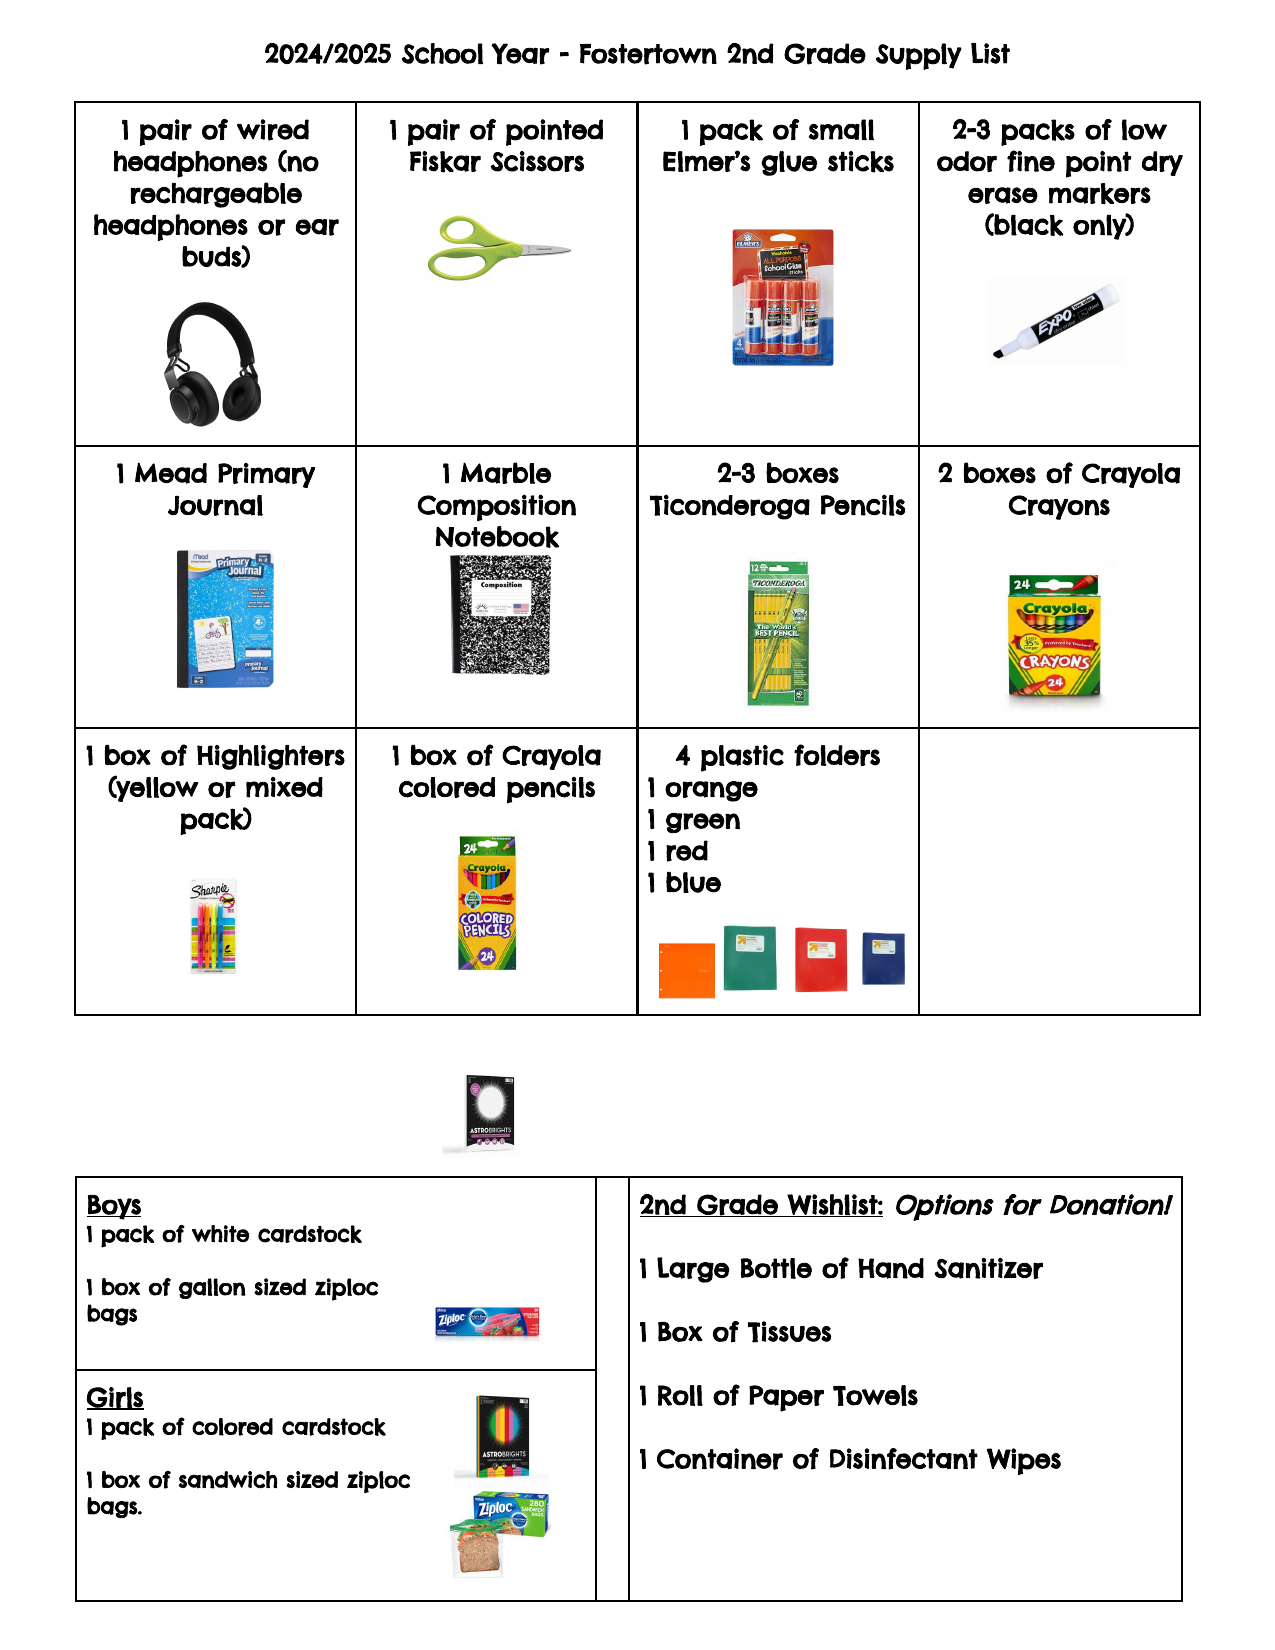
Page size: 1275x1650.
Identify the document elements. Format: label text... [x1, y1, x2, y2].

picture [417, 1278, 557, 1344]
table_cell 1 Marble Composition Notebook [357, 447, 636, 727]
table_cell 1 Mead Primary Journal [76, 447, 355, 727]
table_header 2nd Grade Wishlist: Options for Donation! 1 Large Bottle of Hand Sanitizer 1 Box of Tissues 1 Roll of Paper Towels 1 Container of Disinfectant Wipes [630, 1178, 1181, 1600]
picture [435, 821, 537, 988]
table_header 1 pair of pointed Fiskar Scissors [357, 103, 636, 445]
picture [696, 552, 860, 717]
table_header 1 pair of wired headphones (no rechargeable headphones or ear buds) [76, 103, 355, 445]
table_cell 2-3 boxes Ticonderoga Pencils [639, 447, 918, 727]
text 2024/2025 School Year - Fostertown 2nd Grade Supply List [75, 37, 1200, 69]
table_cell 4 plastic folders 1 orange 1 green 1 red 1 blue [639, 729, 918, 1013]
table_header 1 pack of small Elmer’s glue sticks [639, 103, 918, 445]
picture [987, 276, 1127, 366]
table_cell Girls 1 pack of colored cardstock 1 box of sandwich sized ziploc bags. [77, 1371, 595, 1600]
picture [435, 555, 565, 675]
picture [658, 924, 912, 999]
table_cell [920, 729, 1199, 1013]
picture [151, 863, 275, 989]
picture [442, 1390, 558, 1590]
table_cell 1 box of Highlighters (yellow or mixed pack) [76, 729, 355, 1013]
table_header 2-3 packs of low odor fine point dry erase markers (black only) [920, 103, 1199, 445]
table_cell 2 boxes of Crayola Crayons [920, 447, 1199, 727]
table_header [597, 1178, 628, 1600]
table_cell 1 box of Crayola colored pencils [357, 729, 636, 1013]
table_header Boys 1 pack of white cardstock 1 box of gallon sized ziploc bags [77, 1178, 595, 1369]
picture [732, 229, 834, 367]
picture [160, 547, 290, 690]
picture [419, 210, 580, 286]
picture [124, 296, 302, 435]
picture [442, 1068, 532, 1158]
picture [994, 555, 1119, 713]
